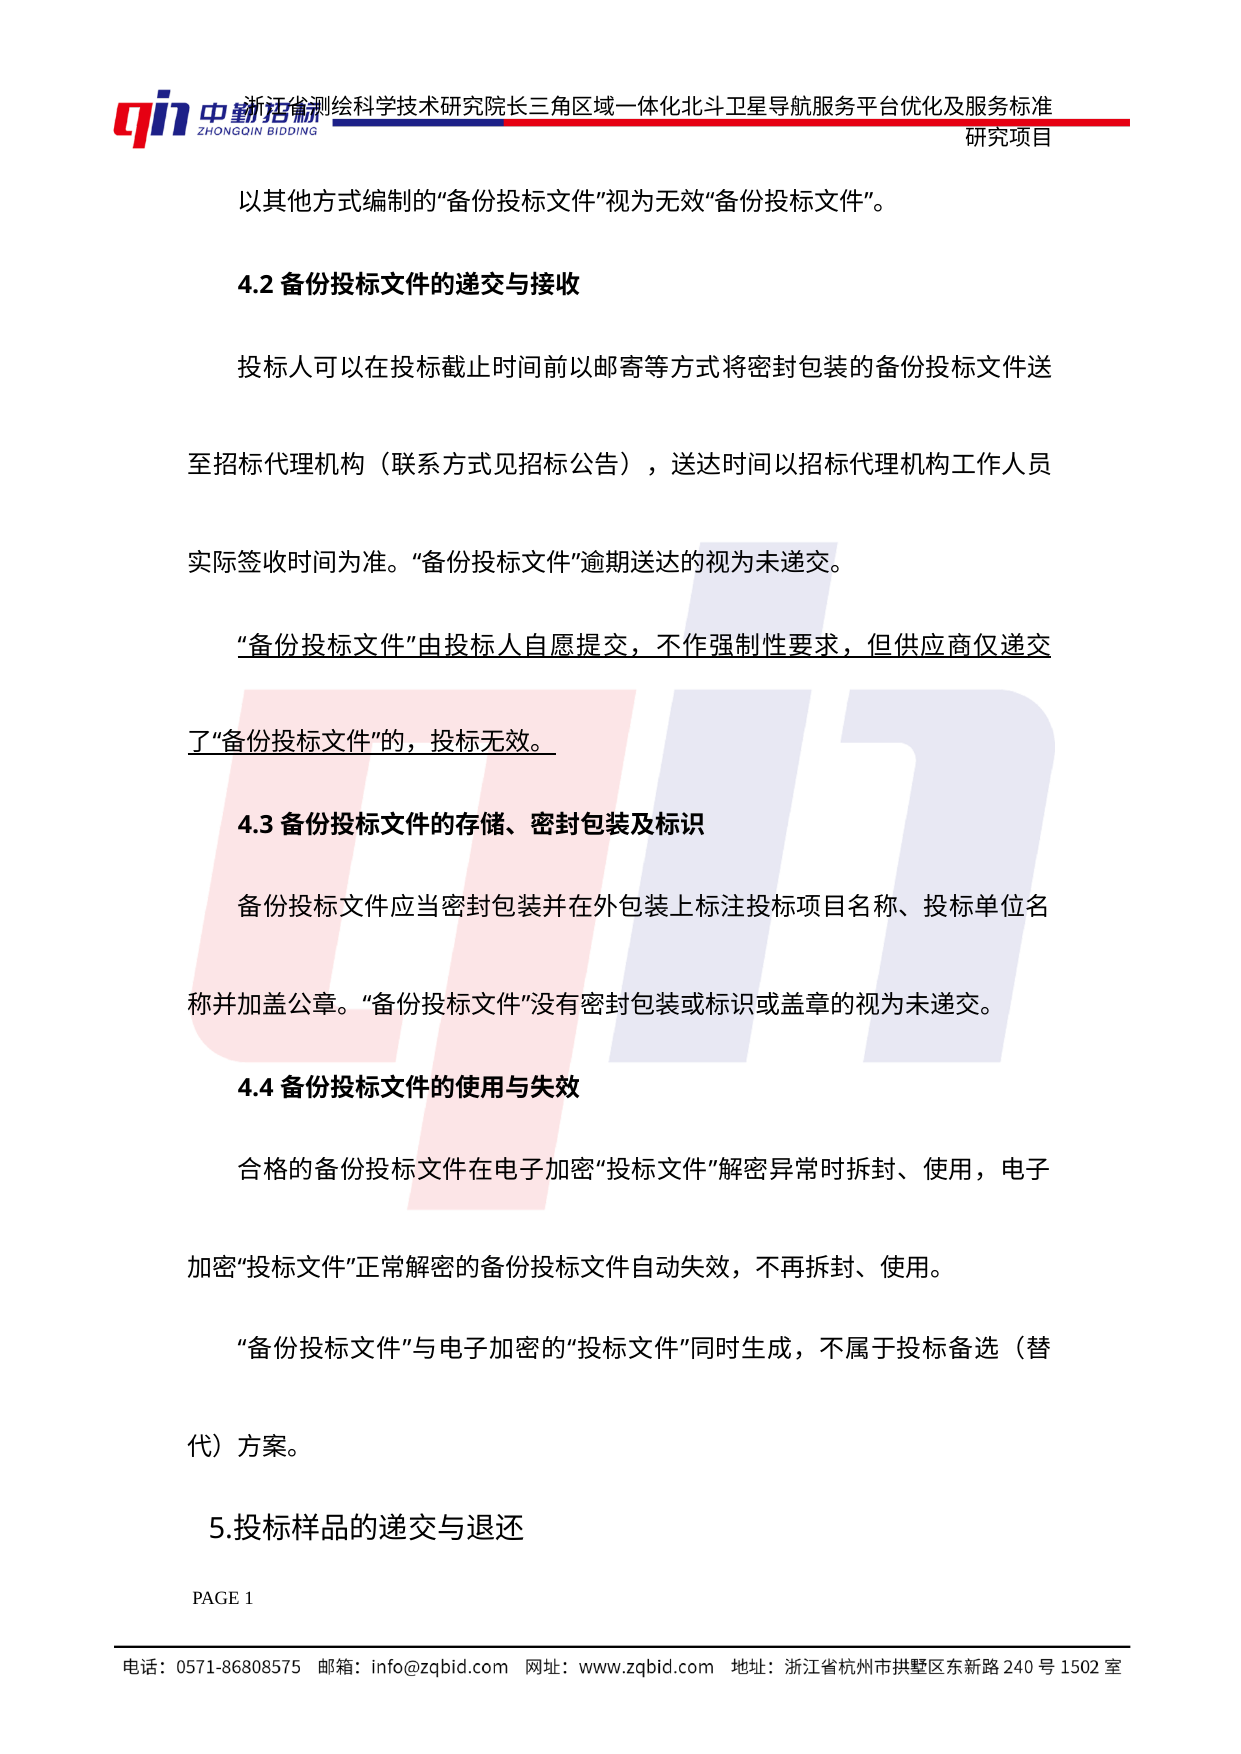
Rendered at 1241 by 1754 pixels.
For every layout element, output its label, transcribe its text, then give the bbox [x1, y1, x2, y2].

text 合格的备份投标文件在电子加密“投标文件”解密异常时拆封、使用，电子加密“投标文件”正常解密的备份投标文件自动失效，不再拆封、使用。 [187, 1136, 1053, 1299]
text 备份投标文件应当密封包装并在外包装上标注投标项目名称、投标单位名称并加盖公章。“备份投标文件”没有密封包装或标识或盖章的视为未递交。 [187, 874, 1053, 1036]
text 投标样品的递交与退还 [187, 1495, 1053, 1560]
text 备份投标文件的递交与接收 [187, 250, 1053, 315]
picture [1, 0, 1241, 1753]
text 备份投标文件的使用与失效 [187, 1053, 1053, 1118]
text “备份投标文件”由投标人自愿提交，不作强制性要求，但供应商仅递交了“备份投标文件”的，投标无效。 [187, 611, 1053, 773]
text “备份投标文件”与电子加密的“投标文件”同时生成，不属于投标备选（替代）方案。 [187, 1316, 1053, 1478]
text 备份投标文件的存储、密封包装及标识 [187, 791, 1053, 856]
text 投标人可以在投标截止时间前以邮寄等方式将密封包装的备份投标文件送至招标代理机构（联系方式见招标公告），送达时间以招标代理机构工作人员实际签收时间为准。“备份投标文件”逾期送达的视为未递交。 [187, 333, 1053, 593]
text 以其他方式编制的“备份投标文件”视为无效“备份投标文件”。 [187, 168, 1053, 233]
